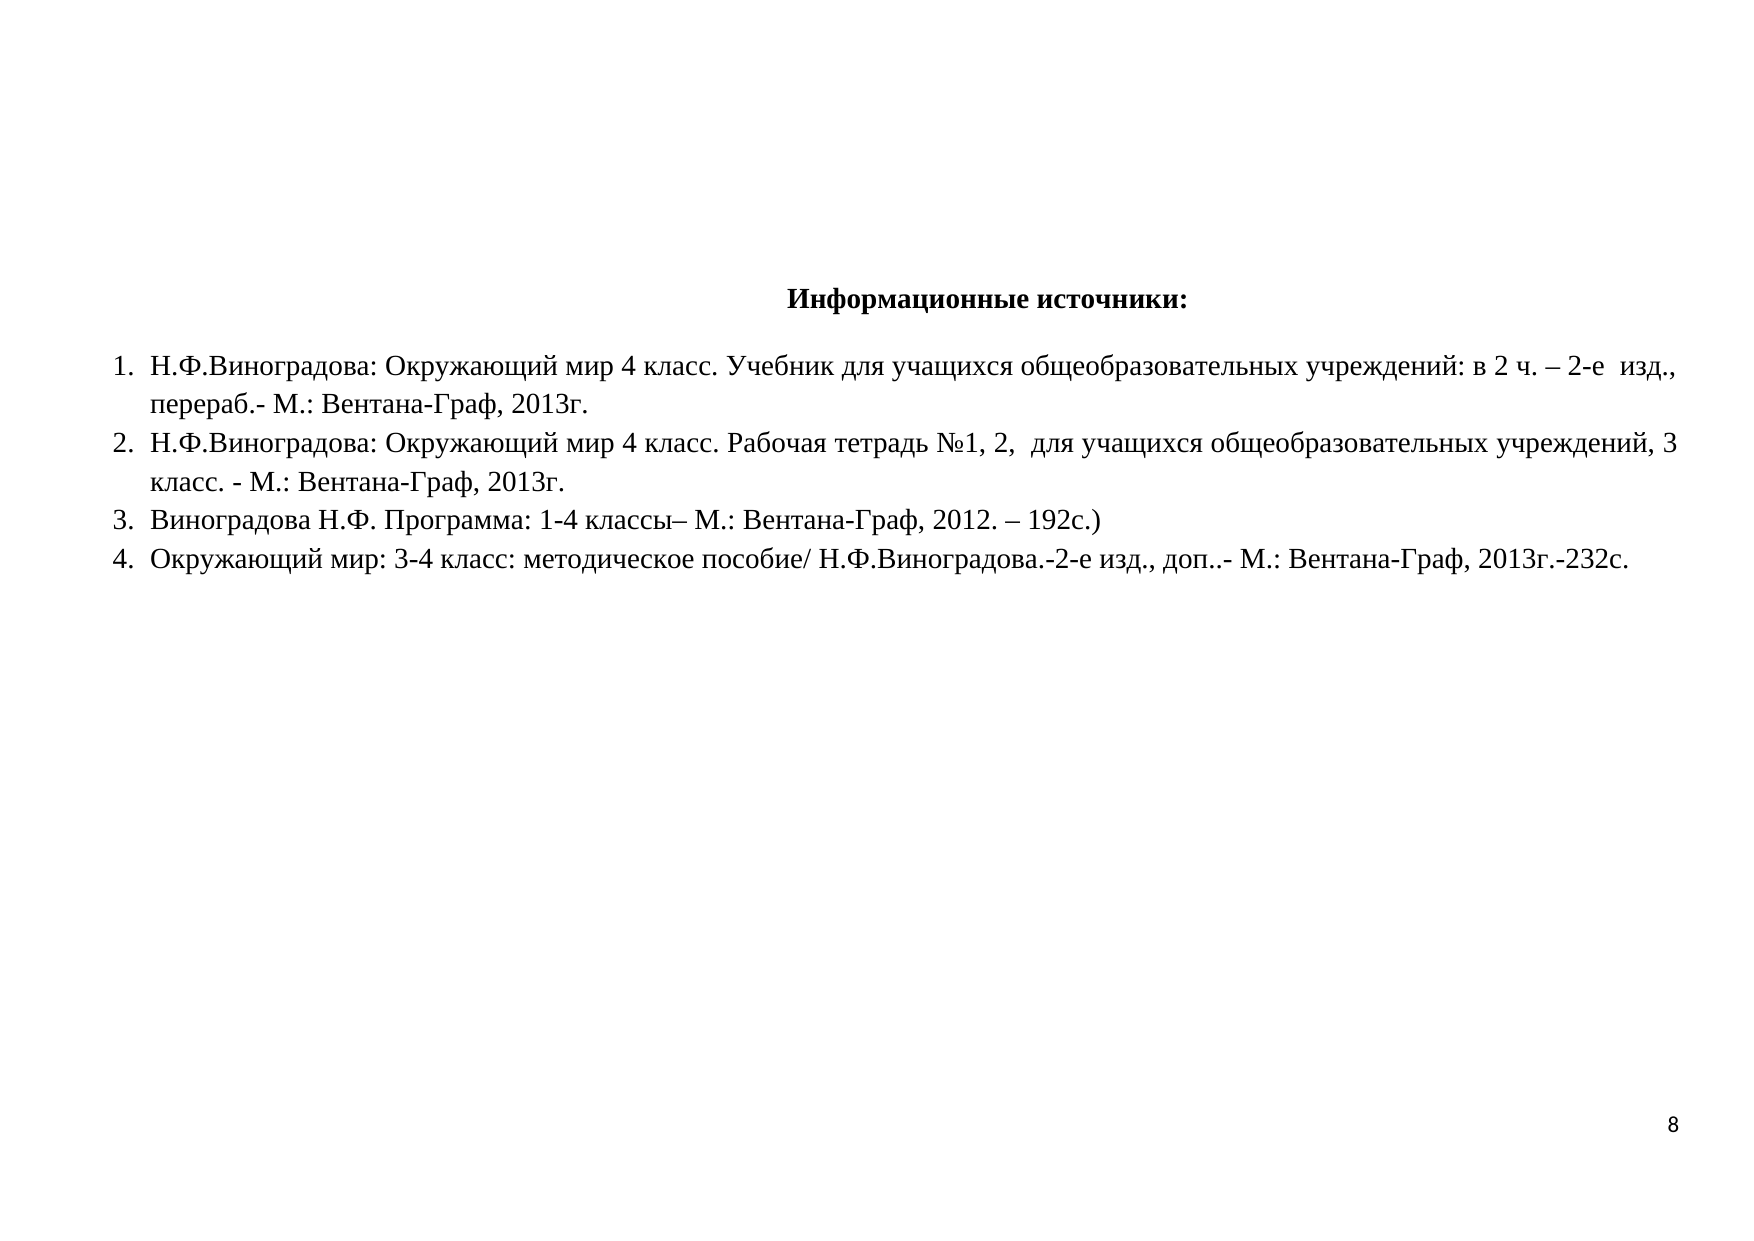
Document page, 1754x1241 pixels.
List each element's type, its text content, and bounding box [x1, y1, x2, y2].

text Информационные источники: [296, 281, 1679, 314]
list Окружающий мир: 3-4 класс: методическое пособие/ Н.Ф.Виноградова.-2-е изд., доп..- М.: Вентана-Граф, 2013г.-232с. [112, 541, 1679, 574]
list Виноградова Н.Ф. Программа: 1-4 классы– М.: Вентана-Граф, 2012. – 192с.) [112, 502, 1679, 536]
list Н.Ф.Виноградова: Окружающий мир 4 класс. Рабочая тетрадь №1, 2, для учащихся общеобразовательных учреждений, 3 класс. - М.: Вентана-Граф, 2013г. [112, 425, 1679, 497]
list Н.Ф.Виноградова: Окружающий мир 4 класс. Учебник для учащихся общеобразовательных учреждений: в 2 ч. – 2-е изд., перераб.- М.: Вентана-Граф, 2013г. [112, 348, 1679, 420]
